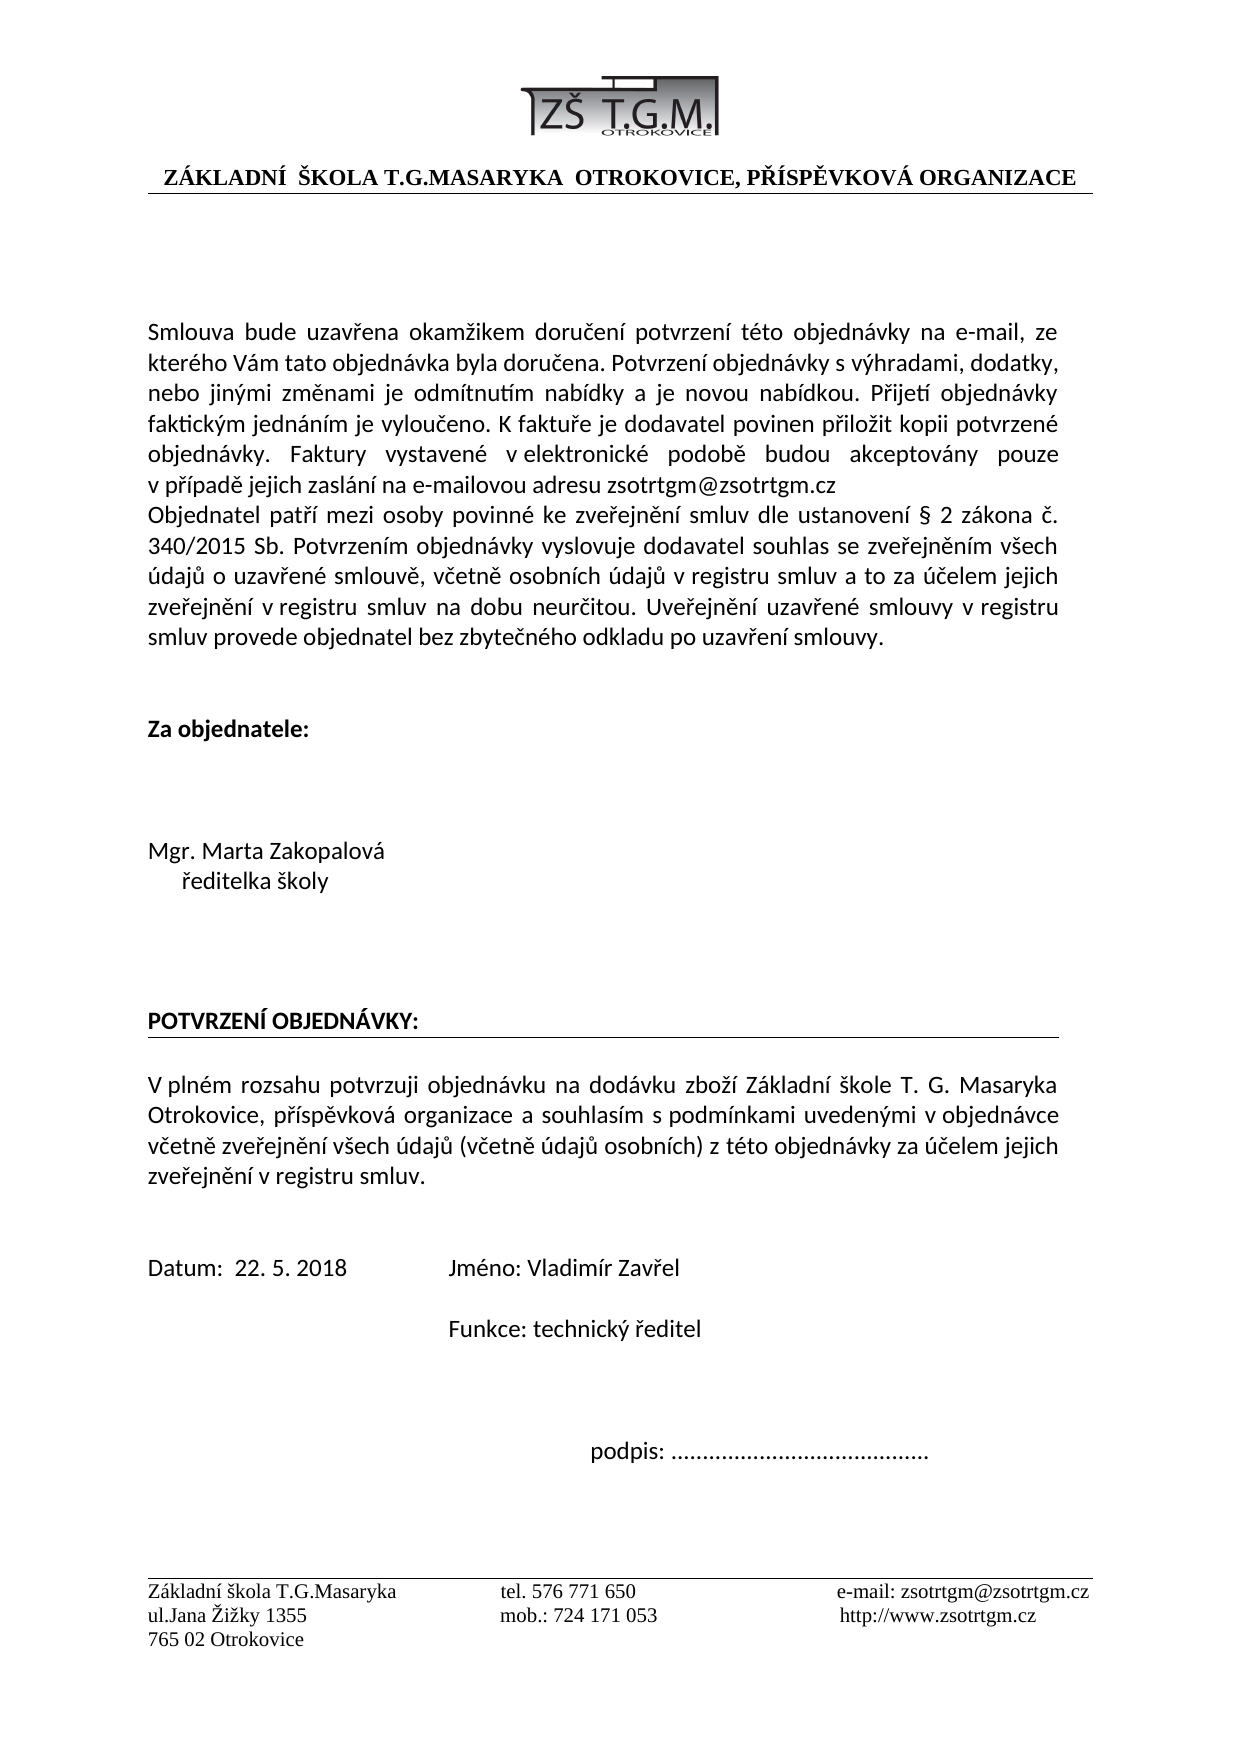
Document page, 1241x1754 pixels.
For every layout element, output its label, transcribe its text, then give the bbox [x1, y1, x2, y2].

text Za objednatele: [148, 713, 1059, 743]
text Objednatel patří mezi osoby povinné ke zveřejnění smluv dle ustanovení § 2 zákona č. 340/2015 Sb. Potvrzením objednávky vyslovuje dodavatel souhlas se zveřejněním všech údajů o uzavřené smlouvě, včetně osobních údajů v registru smluv a to za účelem jejich zveřejnění v registru smluv na dobu neurčitou. Uveřejnění uzavřené smlouvy v registru smluv provede objednatel bez zbytečného odkladu po uzavření smlouvy. [148, 499, 1059, 652]
text Smlouva bude uzavřena okamžikem doručení potvrzení této objednávky na e-mail, ze kterého Vám tato objednávka byla doručena. Potvrzení objednávky s výhradami, dodatky, nebo jinými změnami je odmítnutím nabídky a je novou nabídkou. Přijetí objednávky faktickým jednáním je vyloučeno. K faktuře je dodavatel povinen přiložit kopii potvrzené objednávky. Faktury vystavené v elektronické podobě budou akceptovány pouze v případě jejich zaslání na e-mailovou adresu zsotrtgm@zsotrtgm.cz [148, 316, 1059, 499]
text Potvrzení objednávky: [148, 1005, 1059, 1037]
picture [519, 73, 721, 138]
text Datum: 22. 5. 2018 Jméno: Vladimír Zavřel [148, 1252, 999, 1283]
text Mgr. Marta Zakopalová [148, 835, 1059, 866]
text V plném rozsahu potvrzuji objednávku na dodávku zboží Základní škole T. G. Masaryka Otrokovice, příspěvková organizace a souhlasím s podmínkami uvedenými v objednávce včetně zveřejnění všech údajů (včetně údajů osobních) z této objednávky za účelem jejich zveřejnění v registru smluv. [148, 1069, 1059, 1191]
text Funkce: technický ředitel [369, 1313, 999, 1344]
text ředitelka školy [148, 866, 1059, 896]
text podpis: ......................................... [516, 1435, 999, 1466]
